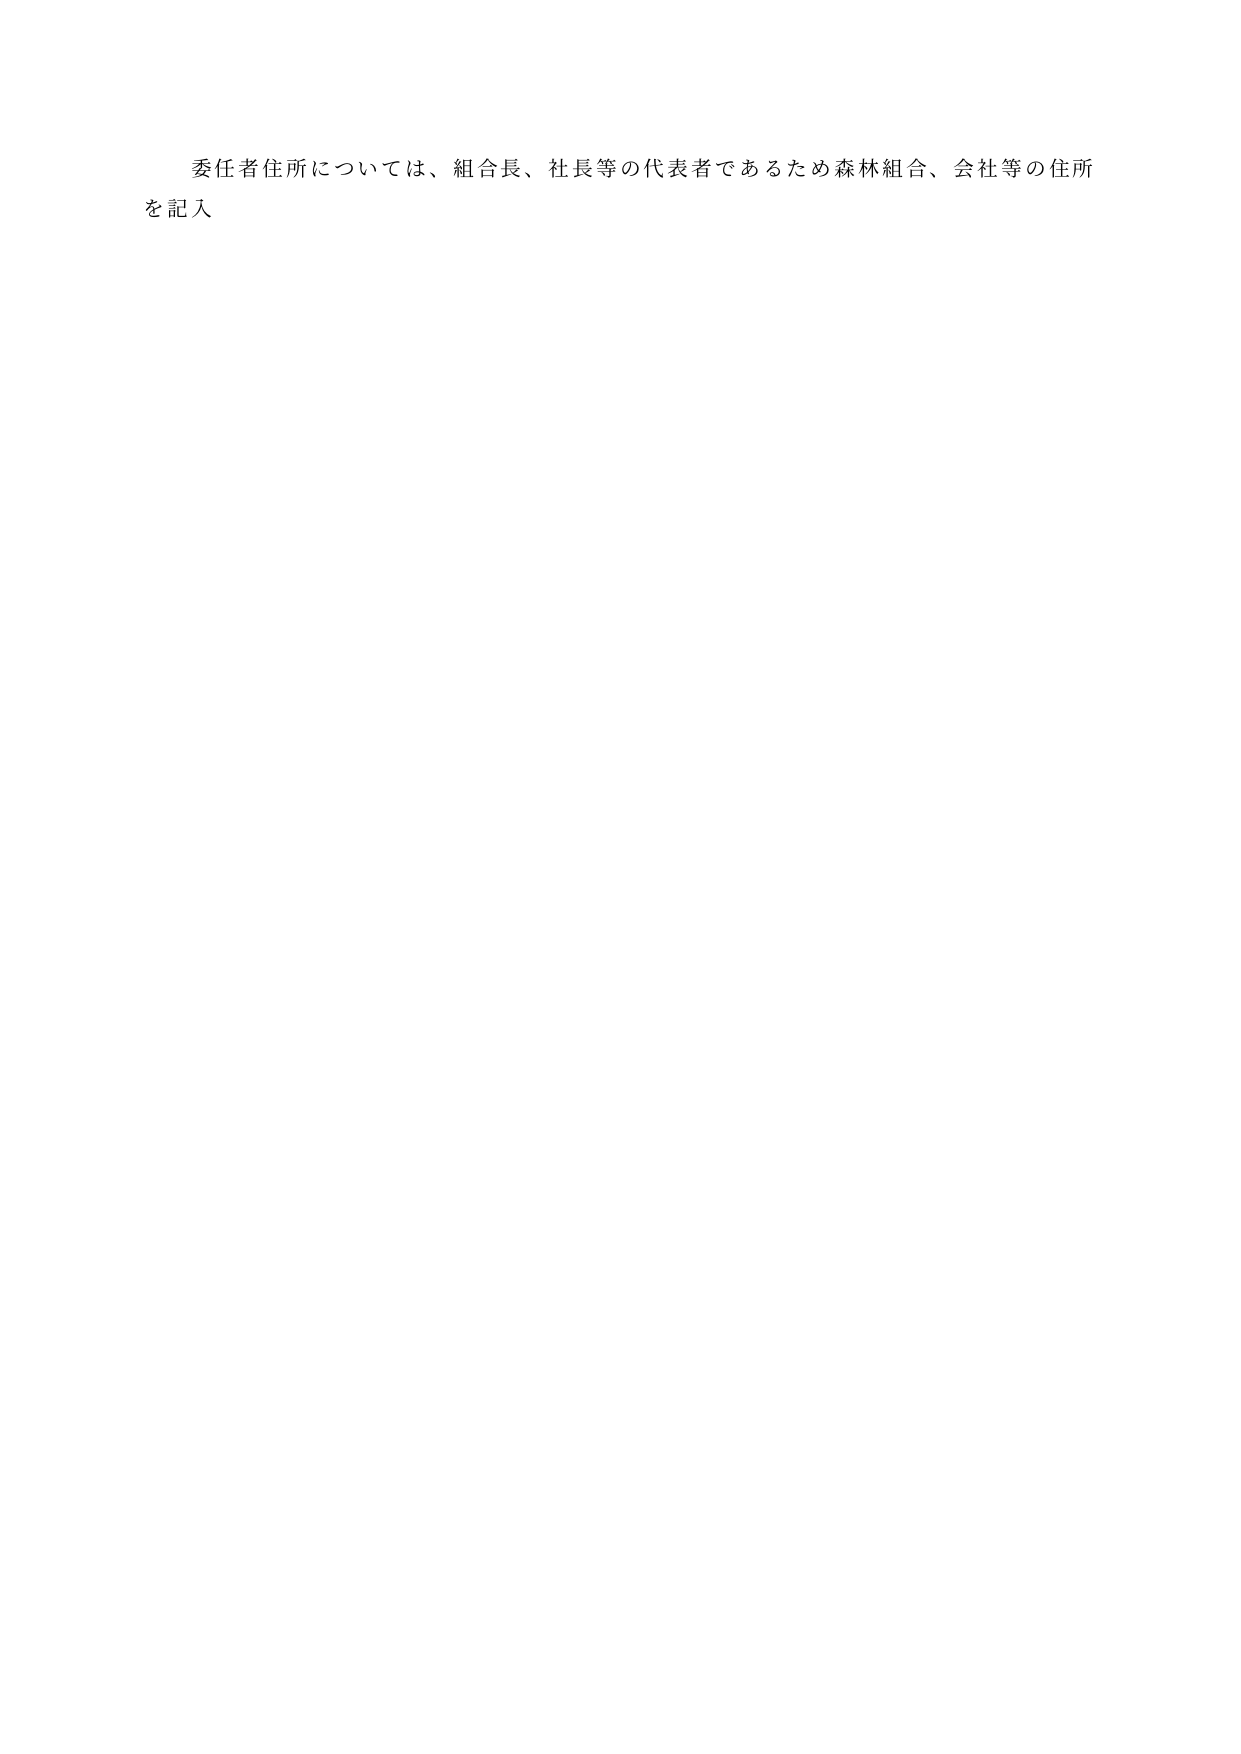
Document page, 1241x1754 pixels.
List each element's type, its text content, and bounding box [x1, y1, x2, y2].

text 委任者住所については、組合長、社長等の代表者であるため森林組合、会社等の住所を記入 [143, 148, 1097, 227]
